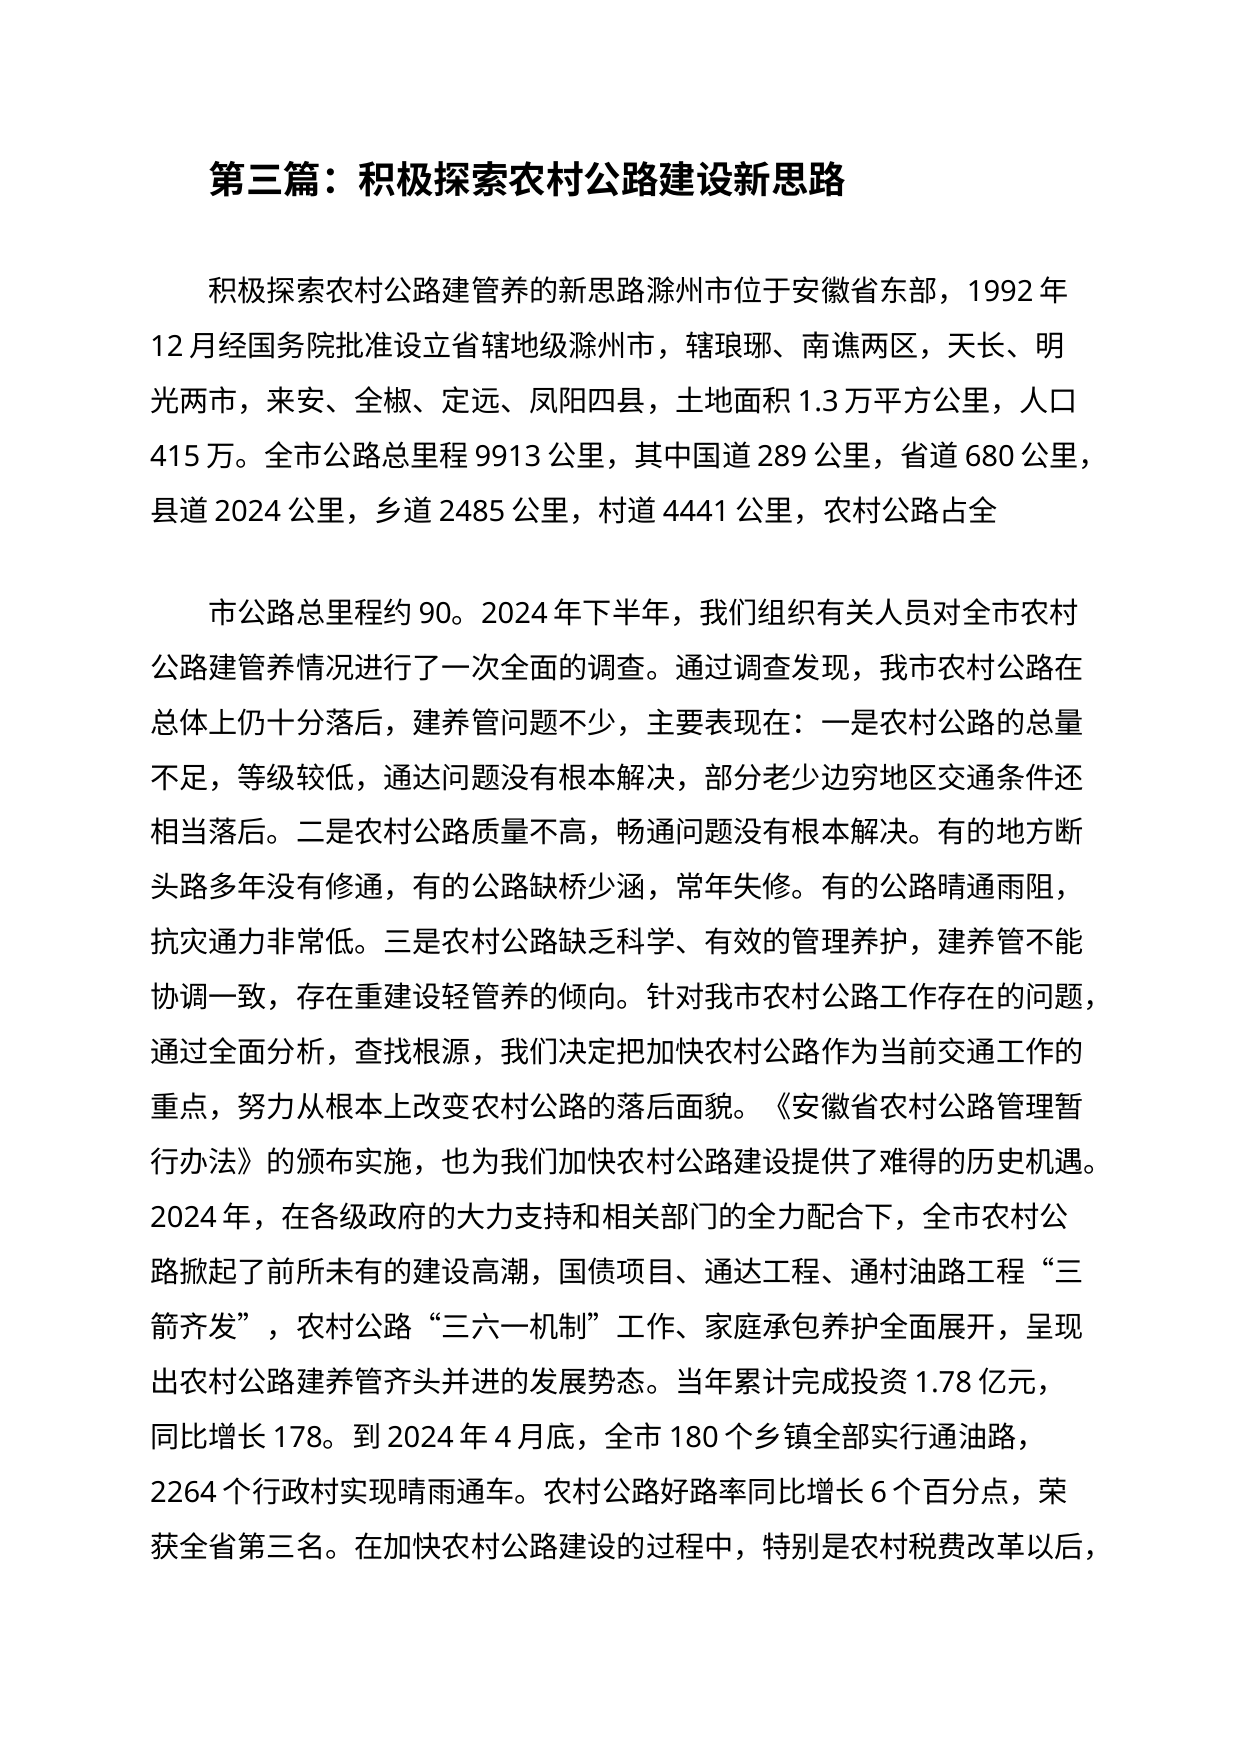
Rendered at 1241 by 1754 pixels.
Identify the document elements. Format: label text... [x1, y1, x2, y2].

text 积极探索农村公路建管养的新思路滁州市位于安徽省东部，1992年12月经国务院批准设立省辖地级滁州市，辖琅琊、南谯两区，天长、明光两市，来安、全椒、定远、凤阳四县，土地面积1.3万平方公里，人口415万。全市公路总里程9913公里，其中国道289公里，省道680公里，县道2024公里，乡道2485公里，村道4441公里，农村公路占全 [150, 267, 1090, 530]
text 第三篇：积极探索农村公路建设新思路 [150, 150, 1090, 204]
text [150, 589, 1090, 1565]
